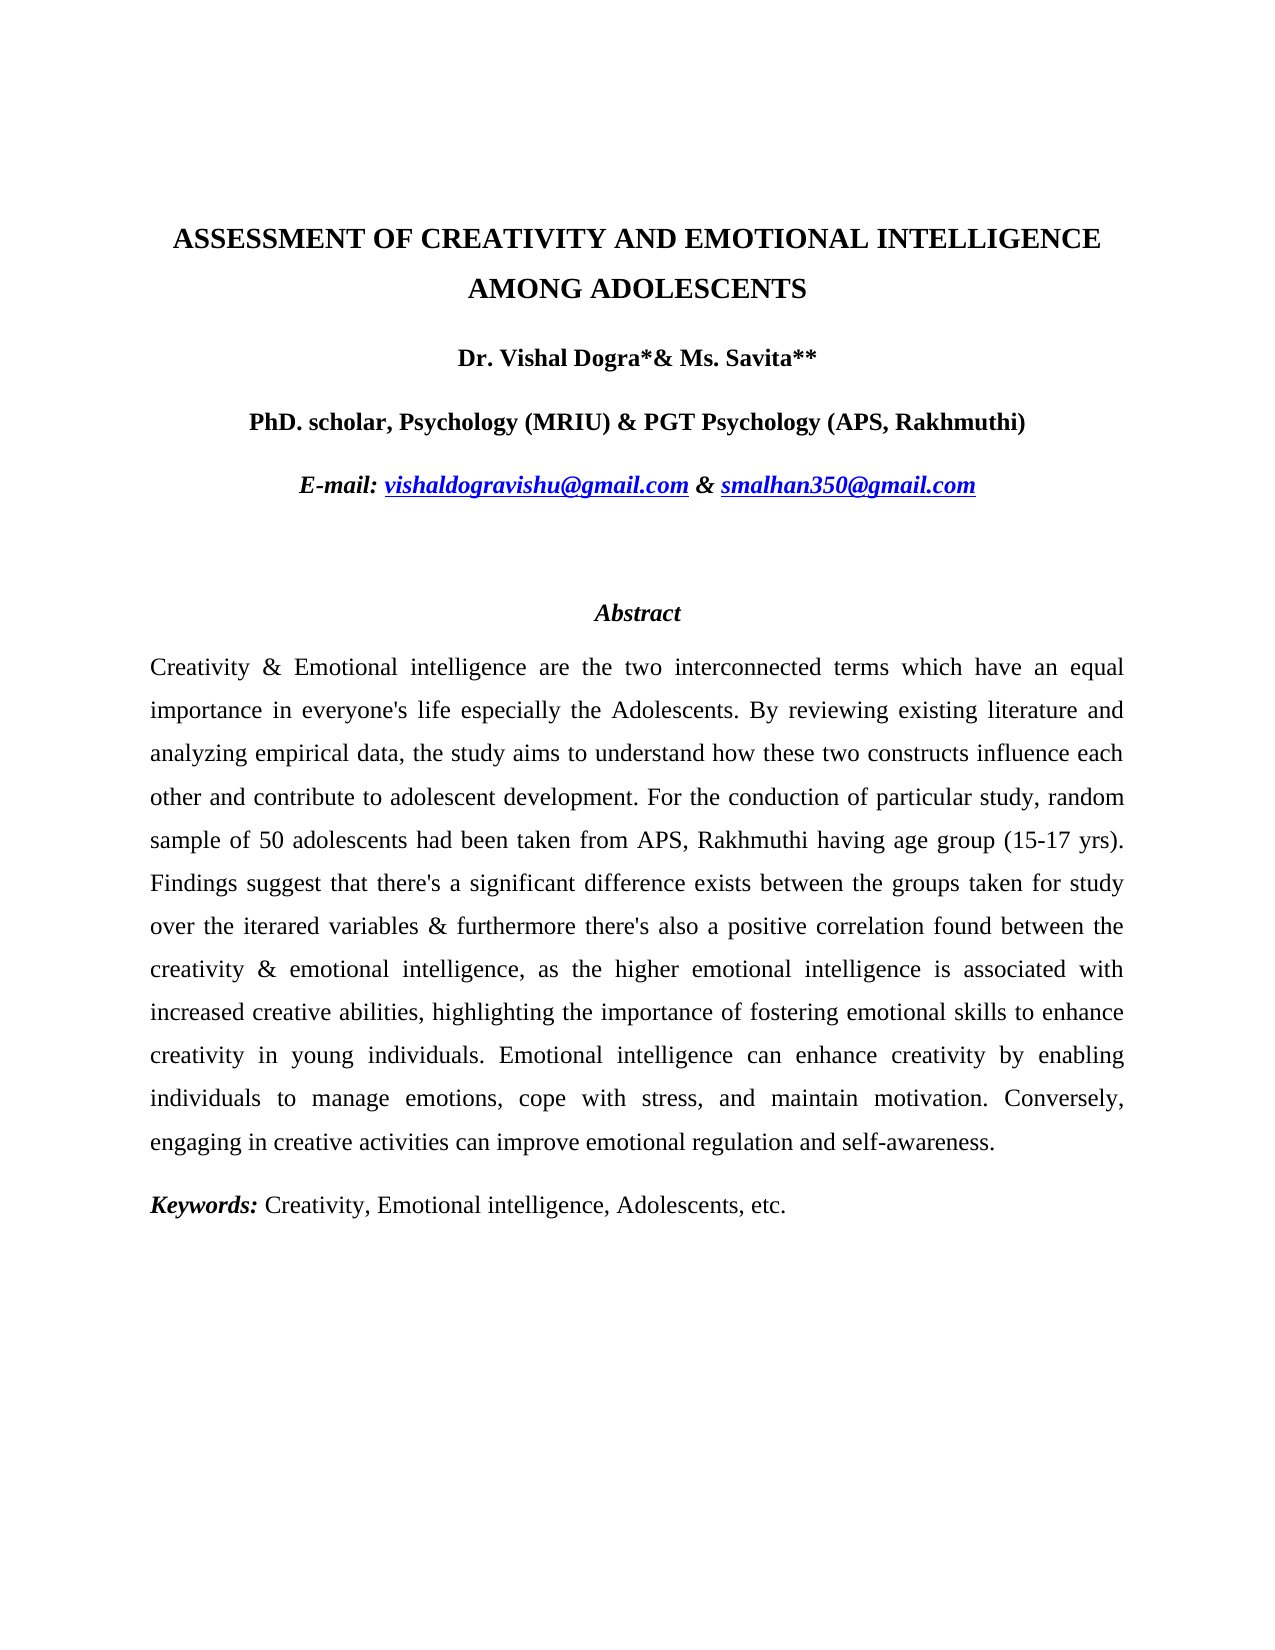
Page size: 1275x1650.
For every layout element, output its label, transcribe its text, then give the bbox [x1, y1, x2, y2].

text Creativity & Emotional intelligence are the two interconnected terms which have an equal importance in everyone's life especially the Adolescents. By reviewing existing literature and analyzing empirical data, the study aims to understand how these two constructs influence each other and contribute to adolescent development. For the conduction of particular study, random sample of 50 adolescents had been taken from APS, Rakhmuthi having age group (15-17 yrs). Findings suggest that there's a significant difference exists between the groups taken for study over the iterared variables & furthermore there's also a positive correlation found between the creativity & emotional intelligence, as the higher emotional intelligence is associated with increased creative abilities, highlighting the importance of fostering emotional skills to enhance creativity in young individuals. Emotional intelligence can enhance creativity by enabling individuals to manage emotions, cope with stress, and maintain motivation. Conversely, engaging in creative activities can improve emotional regulation and self-awareness. [150, 652, 1125, 1155]
text ASSESSMENT OF CREATIVITY AND EMOTIONAL INTELLIGENCE AMONG ADOLESCENTS [150, 221, 1125, 305]
text E-mail: vishaldogravishu@gmail.com & smalhan350@gmail.com [150, 471, 1125, 499]
text Abstract [150, 598, 1125, 627]
text PhD. scholar, Psychology (MRIU) & PGT Psychology (APS, Rakhmuthi) [150, 407, 1125, 435]
text Keywords: Creativity, Emotional intelligence, Adolescents, etc. [150, 1191, 1125, 1219]
text Dr. Vishal Dogra*& Ms. Savita** [150, 343, 1125, 371]
